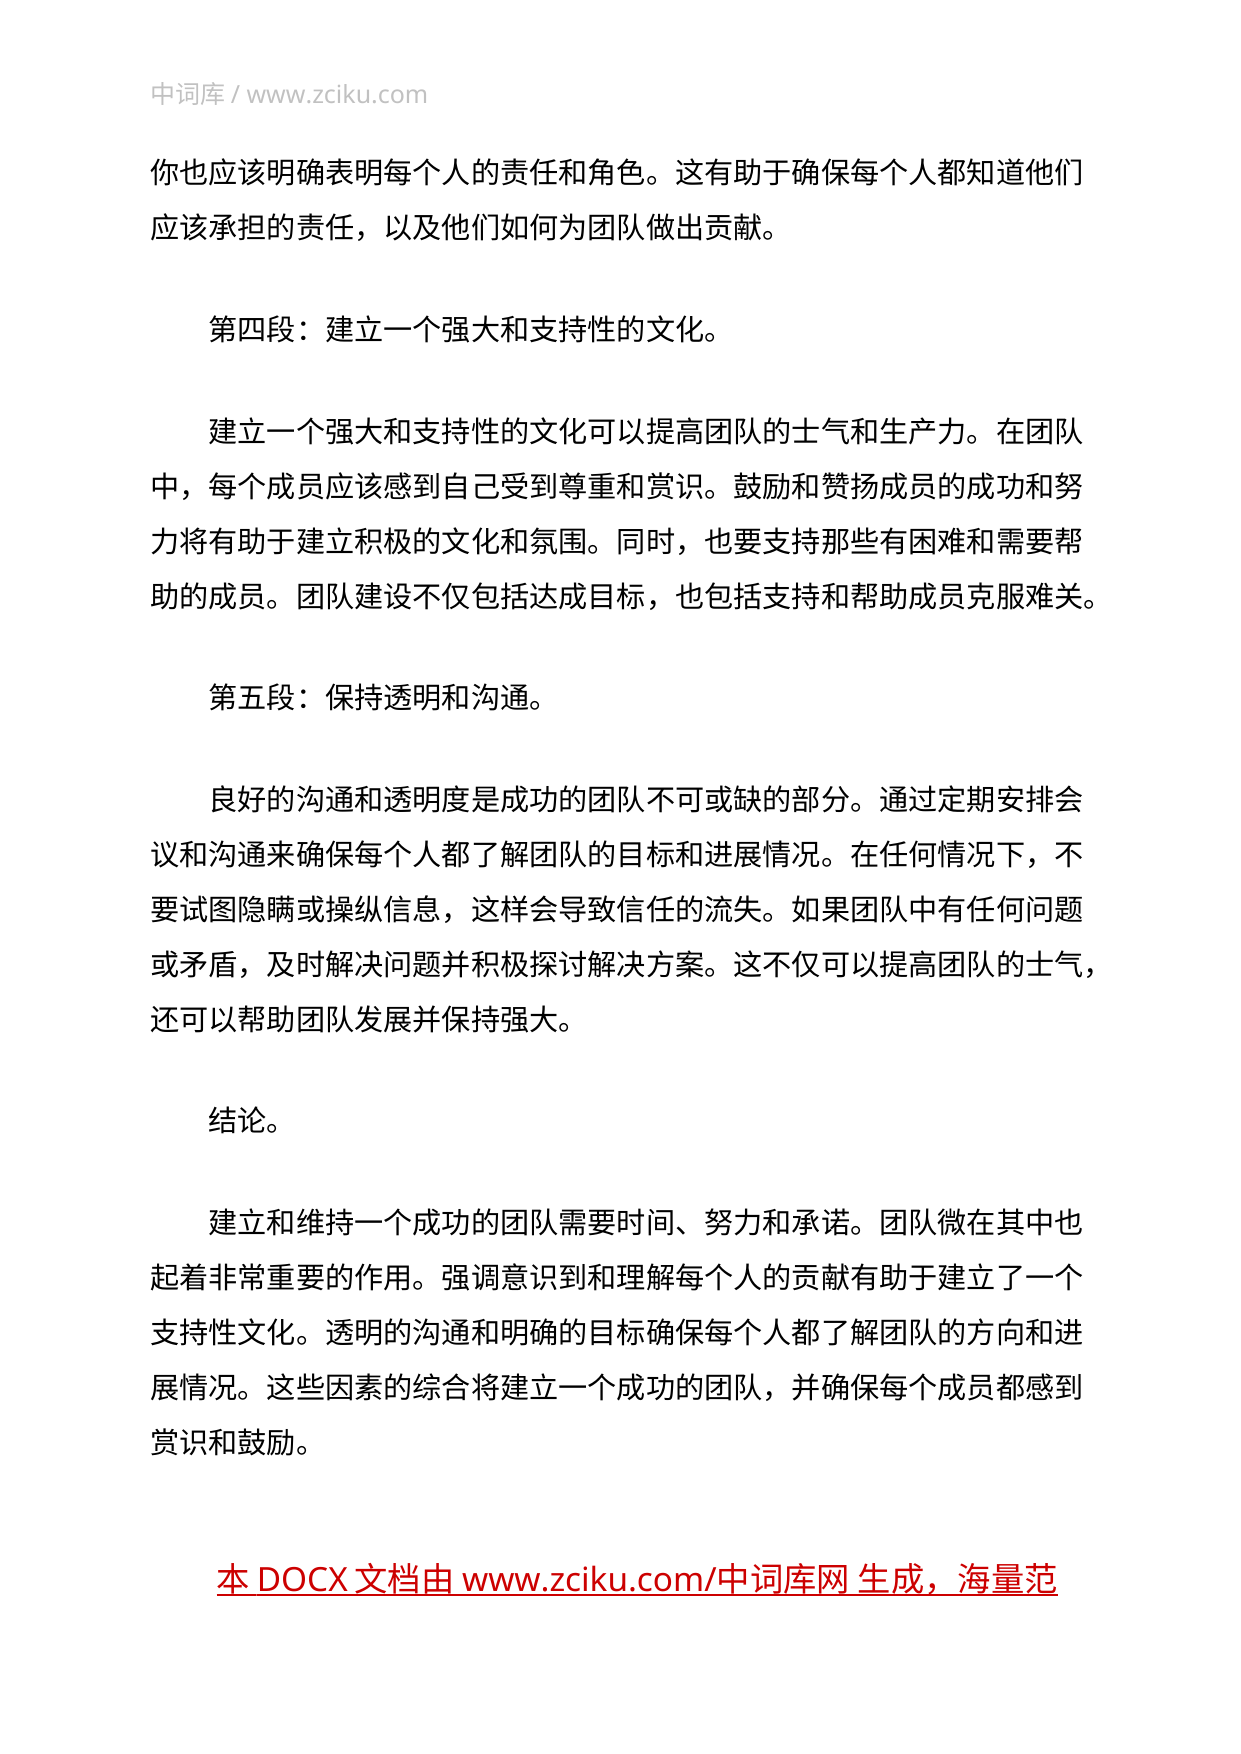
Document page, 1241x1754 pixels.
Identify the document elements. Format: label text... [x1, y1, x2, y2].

text 建立和维持一个成功的团队需要时间、努力和承诺。团队微在其中也起着非常重要的作用。强调意识到和理解每个人的贡献有助于建立了一个支持性文化。透明的沟通和明确的目标确保每个人都了解团队的方向和进展情况。这些因素的综合将建立一个成功的团队，并确保每个成员都感到赏识和鼓励。 [150, 1200, 1090, 1462]
text 结论。 [150, 1098, 1090, 1140]
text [150, 150, 1090, 247]
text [150, 1552, 1090, 1601]
text 第四段：建立一个强大和支持性的文化。 [150, 307, 1090, 349]
text 良好的沟通和透明度是成功的团队不可或缺的部分。通过定期安排会议和沟通来确保每个人都了解团队的目标和进展情况。在任何情况下，不要试图隐瞒或操纵信息，这样会导致信任的流失。如果团队中有任何问题或矛盾，及时解决问题并积极探讨解决方案。这不仅可以提高团队的士气，还可以帮助团队发展并保持强大。 [150, 777, 1090, 1038]
text 第五段：保持透明和沟通。 [150, 675, 1090, 717]
text 建立一个强大和支持性的文化可以提高团队的士气和生产力。在团队中，每个成员应该感到自己受到尊重和赏识。鼓励和赞扬成员的成功和努力将有助于建立积极的文化和氛围。同时，也要支持那些有困难和需要帮助的成员。团队建设不仅包括达成目标，也包括支持和帮助成员克服难关。 [150, 408, 1090, 615]
